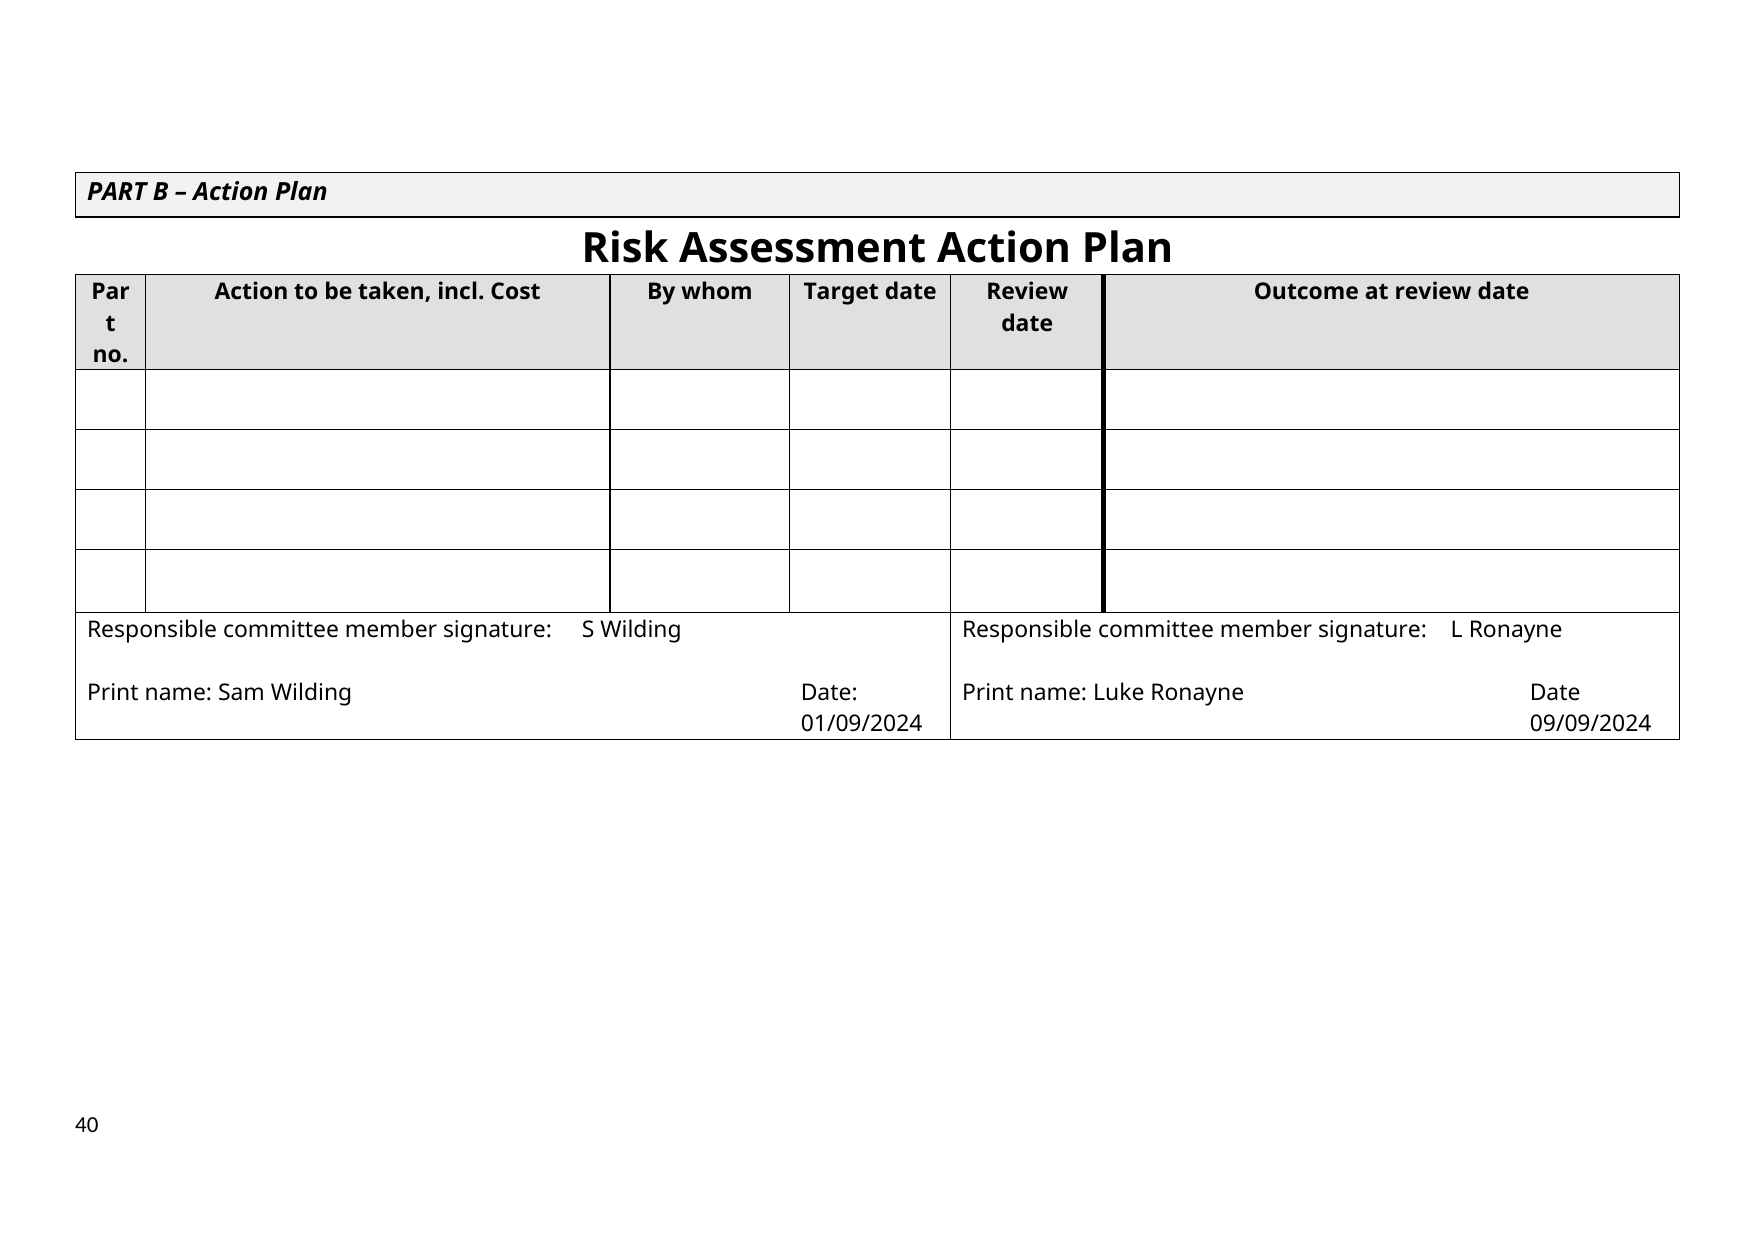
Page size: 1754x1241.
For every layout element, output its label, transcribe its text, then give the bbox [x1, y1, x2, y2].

table_cell [146, 370, 609, 429]
table_cell [790, 430, 950, 489]
table_cell [951, 430, 1101, 489]
table_cell [1106, 490, 1679, 548]
table_cell Action to be taken, incl. Cost [146, 275, 609, 369]
table_cell Responsible committee member signature: S Wilding [76, 613, 950, 676]
table_cell [611, 370, 789, 429]
table_cell [1106, 550, 1679, 612]
table_cell Outcome at review date [1106, 275, 1679, 369]
table_cell [951, 490, 1101, 548]
table_cell [1106, 370, 1679, 429]
table_cell [76, 550, 145, 612]
table_cell Responsible committee member signature: L Ronayne [951, 613, 1679, 676]
table_cell Print name: Sam Wilding [76, 676, 789, 739]
table_cell [76, 370, 145, 429]
table_cell [611, 430, 789, 489]
table_cell [951, 370, 1101, 429]
table_cell Part no. [76, 275, 145, 369]
table_cell Target date [790, 275, 950, 369]
table_cell [1106, 430, 1679, 489]
table_cell [76, 490, 145, 548]
table_cell By whom [611, 275, 789, 369]
table_cell [611, 550, 789, 612]
table_cell Date 09/09/2024 [1518, 676, 1679, 739]
table_cell [146, 490, 609, 548]
table_cell [146, 430, 609, 489]
table_cell Review date [951, 275, 1101, 369]
table_cell [611, 490, 789, 548]
table_cell Print name: Luke Ronayne [951, 676, 1518, 739]
table_cell [790, 370, 950, 429]
table_cell [790, 490, 950, 548]
table_cell Date: 01/09/2024 [789, 676, 950, 739]
table_cell [951, 550, 1101, 612]
table_cell Risk Assessment Action Plan [76, 218, 1679, 274]
table_header PART B – Action Plan [76, 173, 1679, 216]
table_cell [76, 430, 145, 489]
table_cell [790, 550, 950, 612]
table_cell [146, 550, 609, 612]
